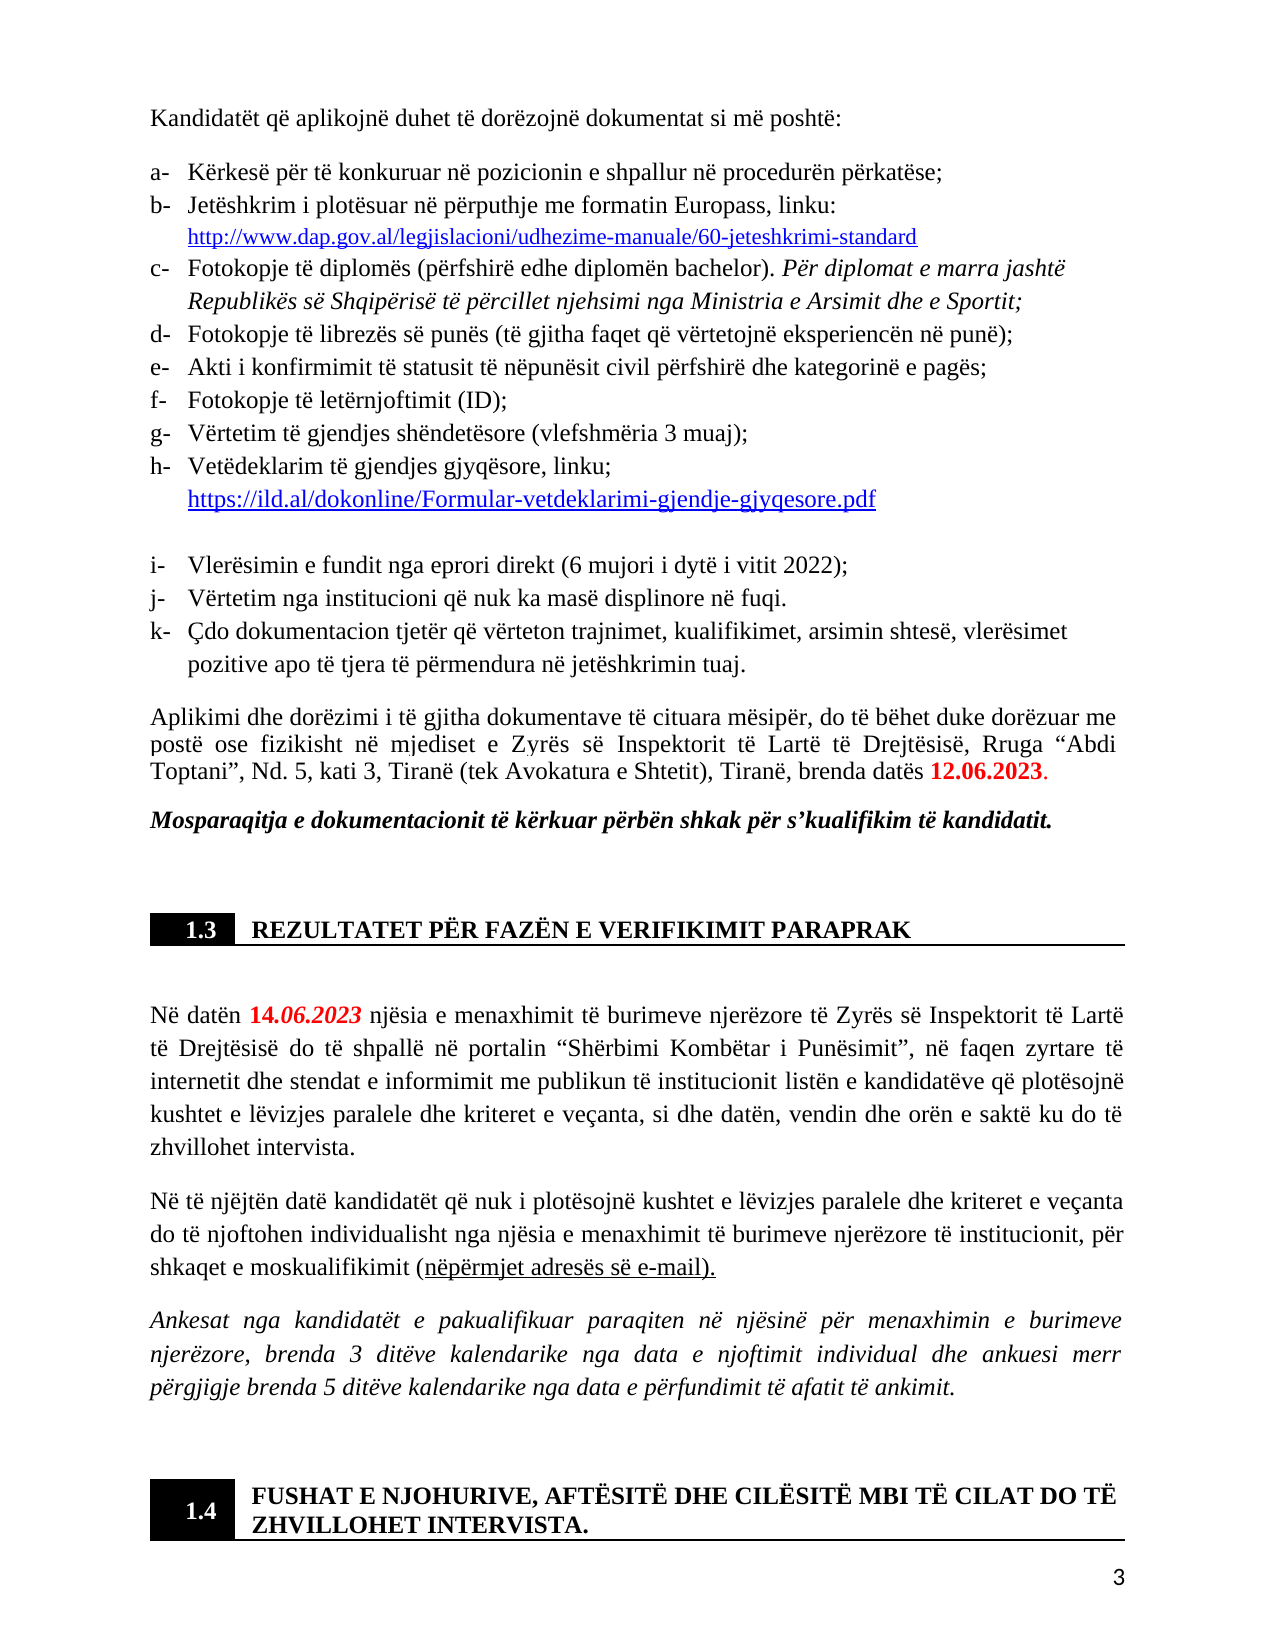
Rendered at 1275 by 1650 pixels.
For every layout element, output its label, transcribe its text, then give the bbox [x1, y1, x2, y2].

list Vërtetim nga institucioni që nuk ka masë displinore në fuqi. [150, 583, 1125, 612]
list Vetëdeklarim të gjendjes gjyqësore, linku; [150, 451, 1125, 480]
text Në të njëjtën datë kandidatët që nuk i plotësojnë kushtet e lëvizjes paralele dhe kriteret e veçanta do të njoftohen individualisht nga njësia e menaxhimit të burimeve njerëzore të institucionit, për shkaqet e moskualifikimit (nëpërmjet adresës së e-mail). [150, 1186, 1125, 1281]
list Jetëshkrim i plotësuar në përputhje me formatin Europass, linku: [150, 190, 1125, 219]
list https://ild.al/dokonline/Formular-vetdeklarimi-gjendje-gjyqesore.pdf [187, 484, 1125, 513]
text Në datën 14.06.2023 njësia e menaxhimit të burimeve njerëzore të Zyrës së Inspektorit të Lartë të Drejtësisë do të shpallë në portalin “Shërbimi Kombëtar i Punësimit”, në faqen zyrtare të internetit dhe stendat e informimit me publikun të institucionit listën e kandidatëve që plotësojnë kushtet e lëvizjes paralele dhe kriteret e veçanta, si dhe datën, vendin dhe orën e saktë ku do të zhvillohet intervista. [150, 1000, 1125, 1161]
list Fotokopje të letërnjoftimit (ID); [150, 385, 1125, 414]
list Akti i konfirmimit të statusit të nëpunësit civil përfshirë dhe kategorinë e pagës; [150, 352, 1125, 381]
text Aplikimi dhe dorëzimi i të gjitha dokumentave të cituara mësipër, do të bëhet duke dorëzuar me postë ose fizikisht në mjediset e Zyrës së Inspektorit të Lartë të Drejtësisë, Rruga “Abdi Toptani”, Nd. 5, kati 3, Tiranë (tek Avokatura e Shtetit), Tiranë, brenda datës 12.06.2023. [150, 703, 1116, 784]
list http://www.dap.gov.al/legjislacioni/udhezime-manuale/60-jeteshkrimi-standard [187, 223, 1125, 249]
text Mosparaqitja e dokumentacionit të kërkuar përbën shkak për s’kualifikim të kandidatit. [150, 805, 1125, 834]
list Çdo dokumentacion tjetër që vërteton trajnimet, kualifikimet, arsimin shtesë, vlerësimet pozitive apo të tjera të përmendura në jetëshkrimin tuaj. [150, 616, 1125, 678]
text Kandidatët që aplikojnë duhet të dorëzojnë dokumentat si më poshtë: [150, 103, 1125, 132]
table_header 1.3 [152, 915, 233, 944]
table_header 1.4 [152, 1481, 233, 1539]
list Vlerësimin e fundit nga eprori direkt (6 mujori i dytë i vitit 2022); [150, 550, 1125, 579]
list Fotokopje të librezës së punës (të gjitha faqet që vërtetojnë eksperiencën në punë); [150, 319, 1125, 348]
list Kërkesë për të konkuruar në pozicionin e shpallur në procedurën përkatëse; [150, 157, 1125, 186]
table_header FUSHAT E NJOHURIVE, AFTËSITË DHE CILËSITË MBI TË CILAT DO TË ZHVILLOHET INTERVISTA. [235, 1479, 1125, 1539]
list Vërtetim të gjendjes shëndetësore (vlefshmëria 3 muaj); [150, 418, 1125, 447]
table_header REZULTATET PËR FAZËN E VERIFIKIMIT PARAPRAK [235, 913, 1125, 944]
text Ankesat nga kandidatët e pakualifikuar paraqiten në njësinë për menaxhimin e burimeve njerëzore, brenda 3 ditëve kalendarike nga data e njoftimit individual dhe ankuesi merr përgjigje brenda 5 ditëve kalendarike nga data e përfundimit të afatit të ankimit. [150, 1306, 1125, 1400]
list Fotokopje të diplomës (përfshirë edhe diplomën bachelor). Për diplomat e marra jashtë Republikës së Shqipërisë të përcillet njehsimi nga Ministria e Arsimit dhe e Sportit; [150, 253, 1125, 315]
